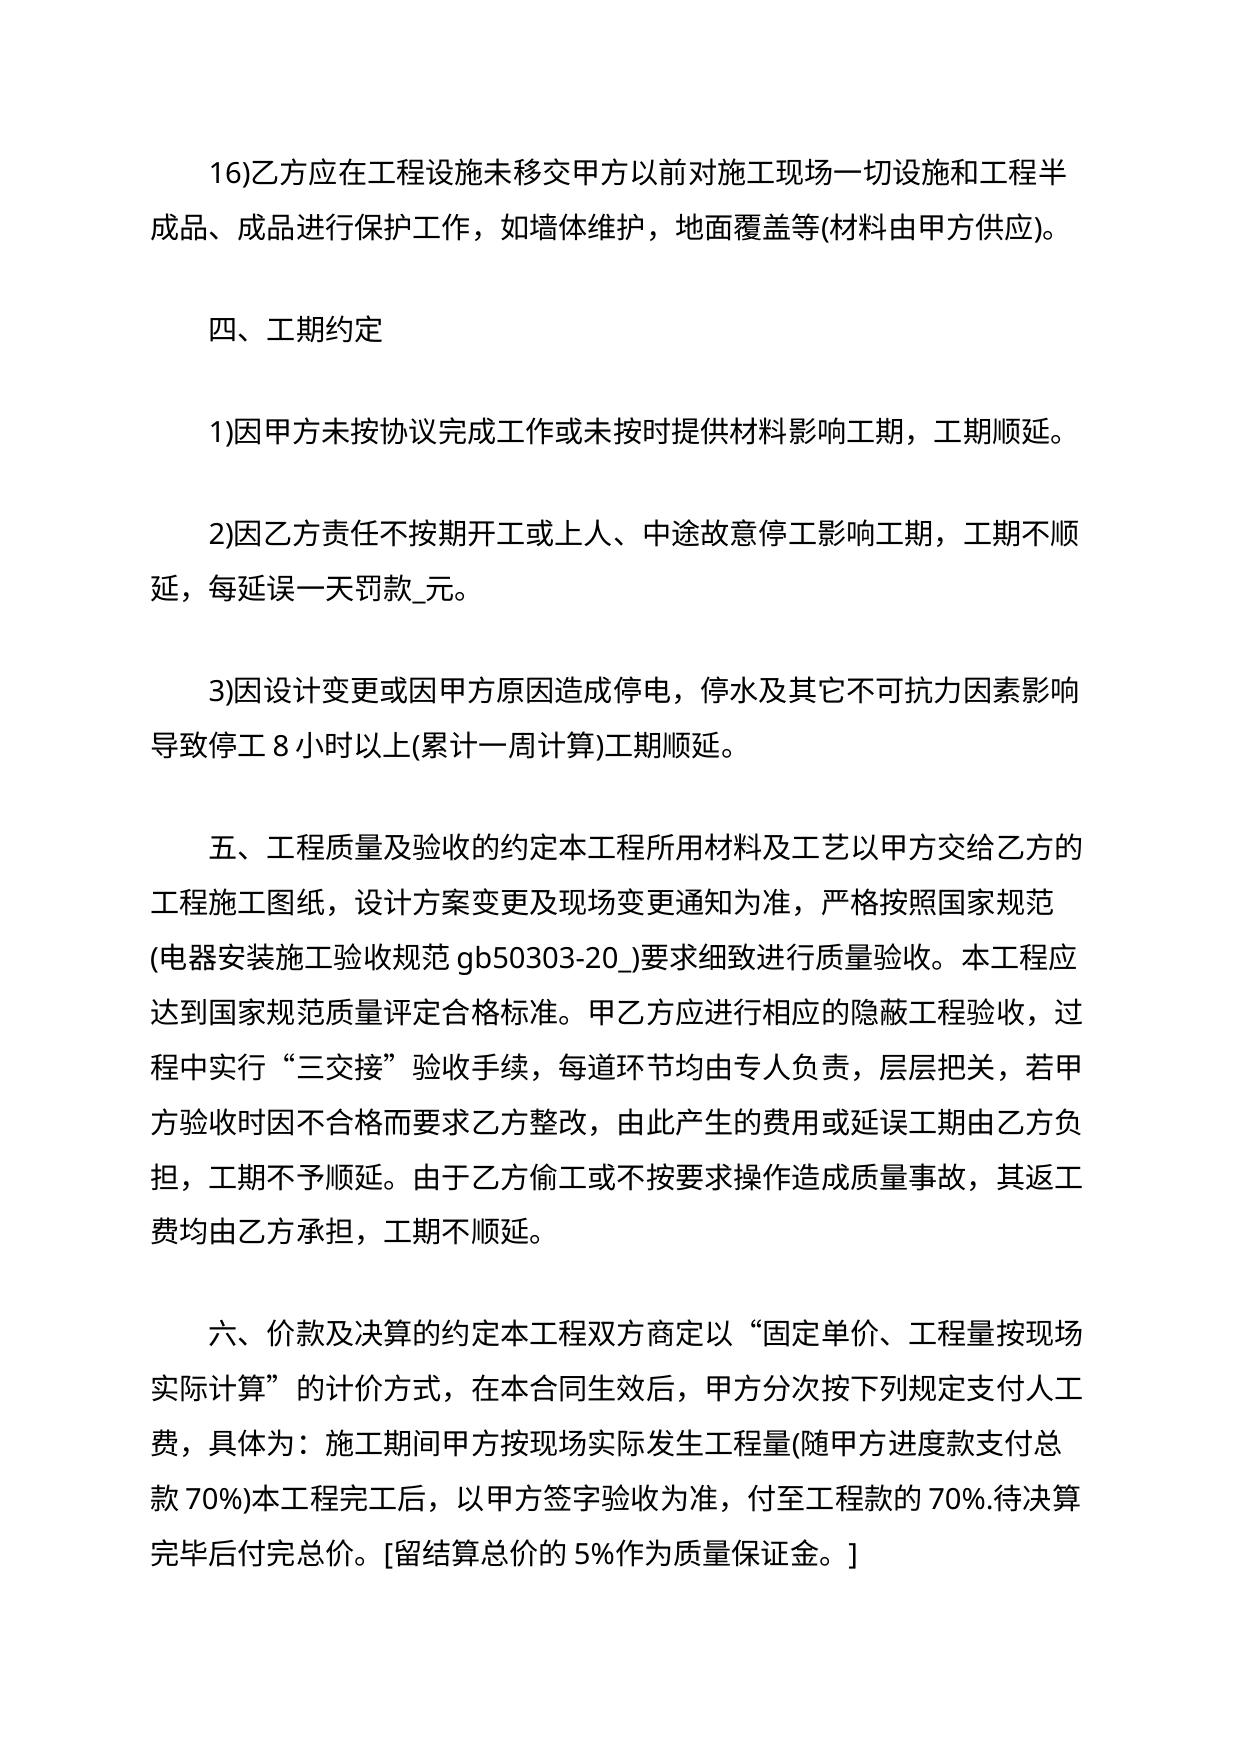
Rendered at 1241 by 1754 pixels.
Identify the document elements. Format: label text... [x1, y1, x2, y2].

text 2)因乙方责任不按期开工或上人、中途故意停工影响工期，工期不顺延，每延误一天罚款_元。 [150, 511, 1090, 608]
text 1)因甲方未按协议完成工作或未按时提供材料影响工期，工期顺延。 [150, 409, 1090, 451]
text 五、工程质量及验收的约定本工程所用材料及工艺以甲方交给乙方的工程施工图纸，设计方案变更及现场变更通知为准，严格按照国家规范(电器安装施工验收规范gb50303-20_)要求细致进行质量验收。本工程应达到国家规范质量评定合格标准。甲乙方应进行相应的隐蔽工程验收，过程中实行“三交接”验收手续，每道环节均由专人负责，层层把关，若甲方验收时因不合格而要求乙方整改，由此产生的费用或延误工期由乙方负担，工期不予顺延。由于乙方偷工或不按要求操作造成质量事故，其返工费均由乙方承担，工期不顺延。 [150, 825, 1090, 1251]
text 六、价款及决算的约定本工程双方商定以“固定单价、工程量按现场实际计算”的计价方式，在本合同生效后，甲方分次按下列规定支付人工费，具体为：施工期间甲方按现场实际发生工程量(随甲方进度款支付总款70%)本工程完工后，以甲方签字验收为准，付至工程款的70%.待决算完毕后付完总价。[留结算总价的5%作为质量保证金。] [150, 1311, 1090, 1573]
text 3)因设计变更或因甲方原因造成停电，停水及其它不可抗力因素影响导致停工8小时以上(累计一周计算)工期顺延。 [150, 668, 1090, 765]
text 四、工期约定 [150, 307, 1090, 349]
text 16)乙方应在工程设施未移交甲方以前对施工现场一切设施和工程半成品、成品进行保护工作，如墙体维护，地面覆盖等(材料由甲方供应)。 [150, 150, 1090, 247]
